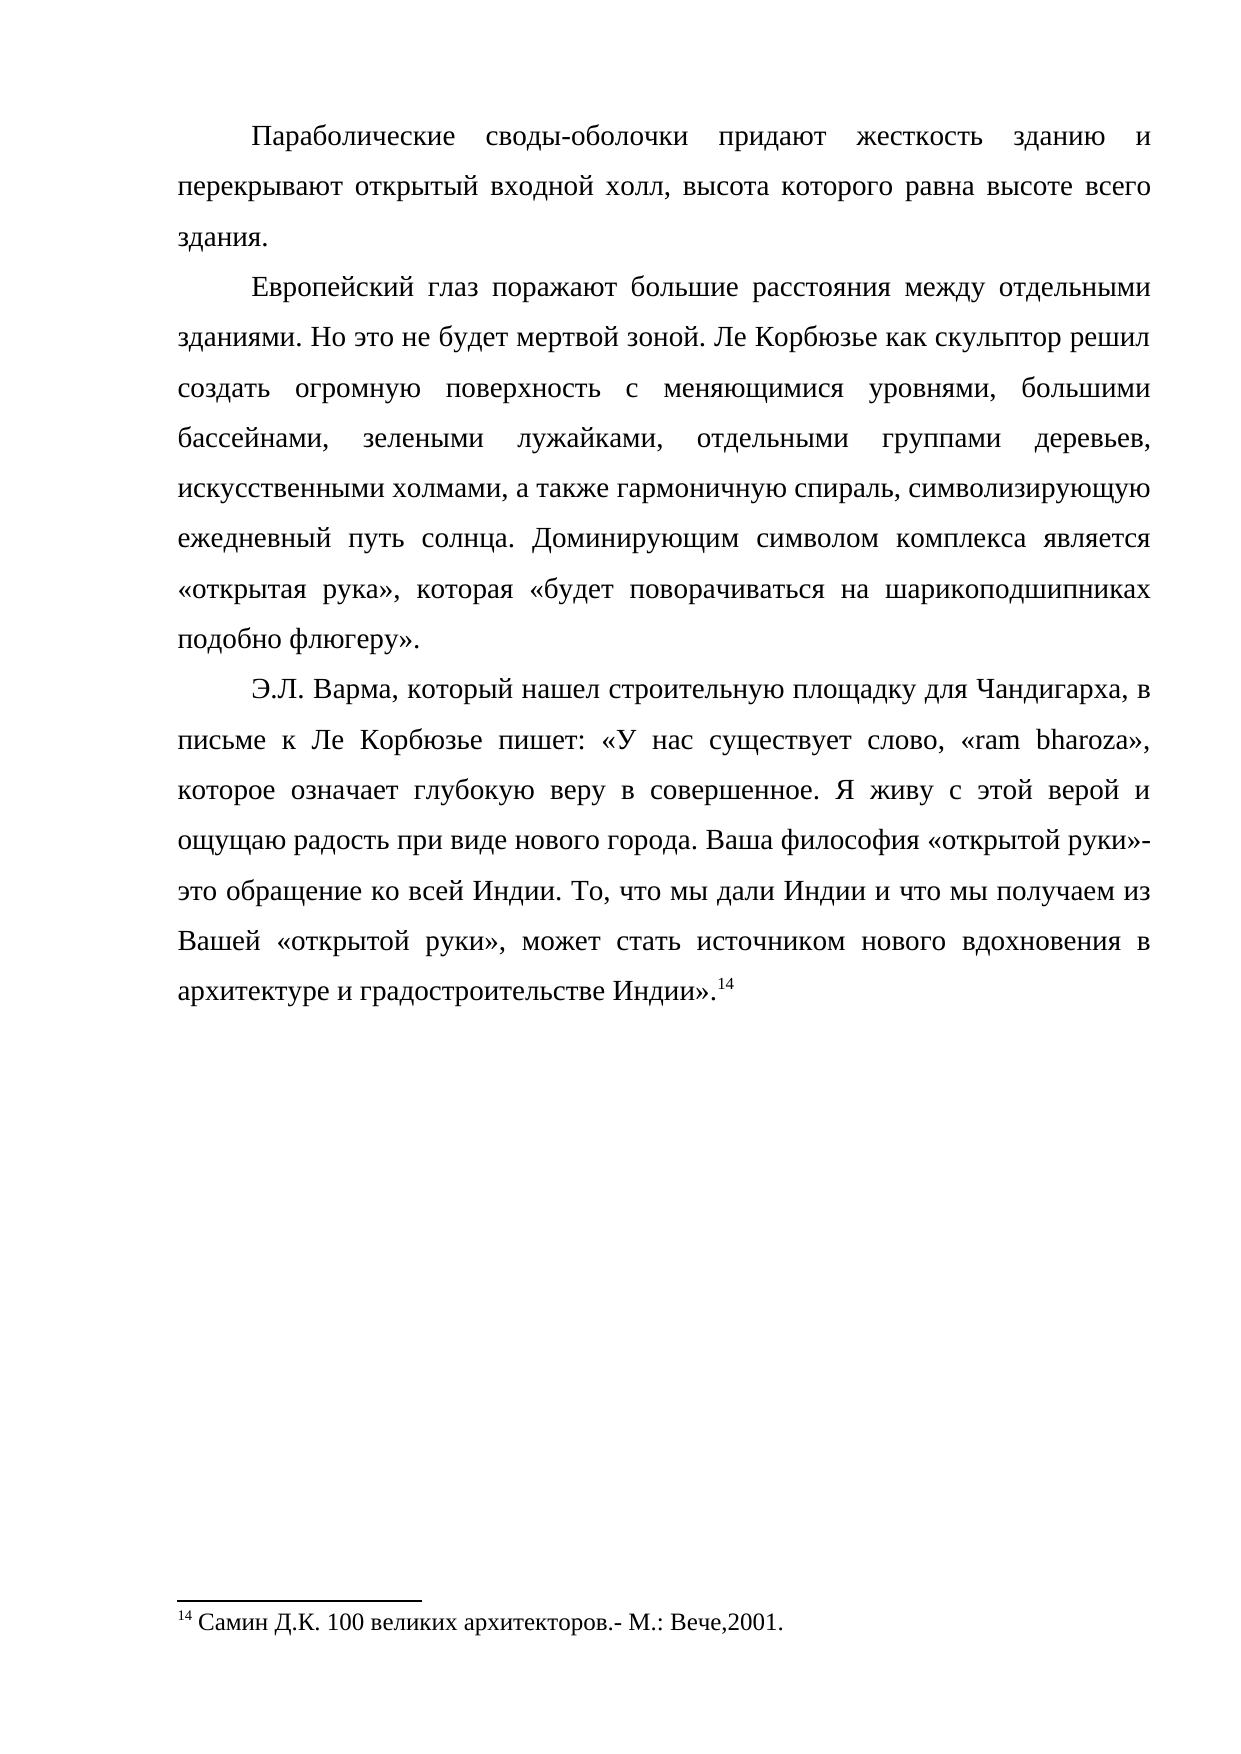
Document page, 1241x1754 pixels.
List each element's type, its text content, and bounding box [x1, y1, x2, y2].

text Параболические своды-оболочки придают жесткость зданию и перекрывают открытый входной холл, высота которого равна высоте всего здания. [177, 118, 1152, 252]
text Э.Л. Варма, который нашел строительную площадку для Чандигарха, в письме к Ле Корбюзье пишет: «У нас существует слово, «ram bharoza», которое означает глубокую веру в совершенное. Я живу с этой верой и ощущаю радость при виде нового города. Ваша философия «открытой руки»- это обращение ко всей Индии. То, что мы дали Индии и что мы получаем из Вашей «открытой руки», может стать источником нового вдохновения в архитектуре и градостроительстве Индии». [177, 672, 1152, 1007]
text Европейский глаз поражают большие расстояния между отдельными зданиями. Но это не будет мертвой зоной. Ле Корбюзье как скульптор решил создать огромную поверхность с меняющимися уровнями, большими бассейнами, зелеными лужайками, отдельными группами деревьев, искусственными холмами, а также гармоничную спираль, символизирующую ежедневный путь солнца. Доминирующим символом комплекса является «открытая рука», которая «будет поворачиваться на шарикоподшипниках подобно флюгеру». [177, 269, 1152, 655]
